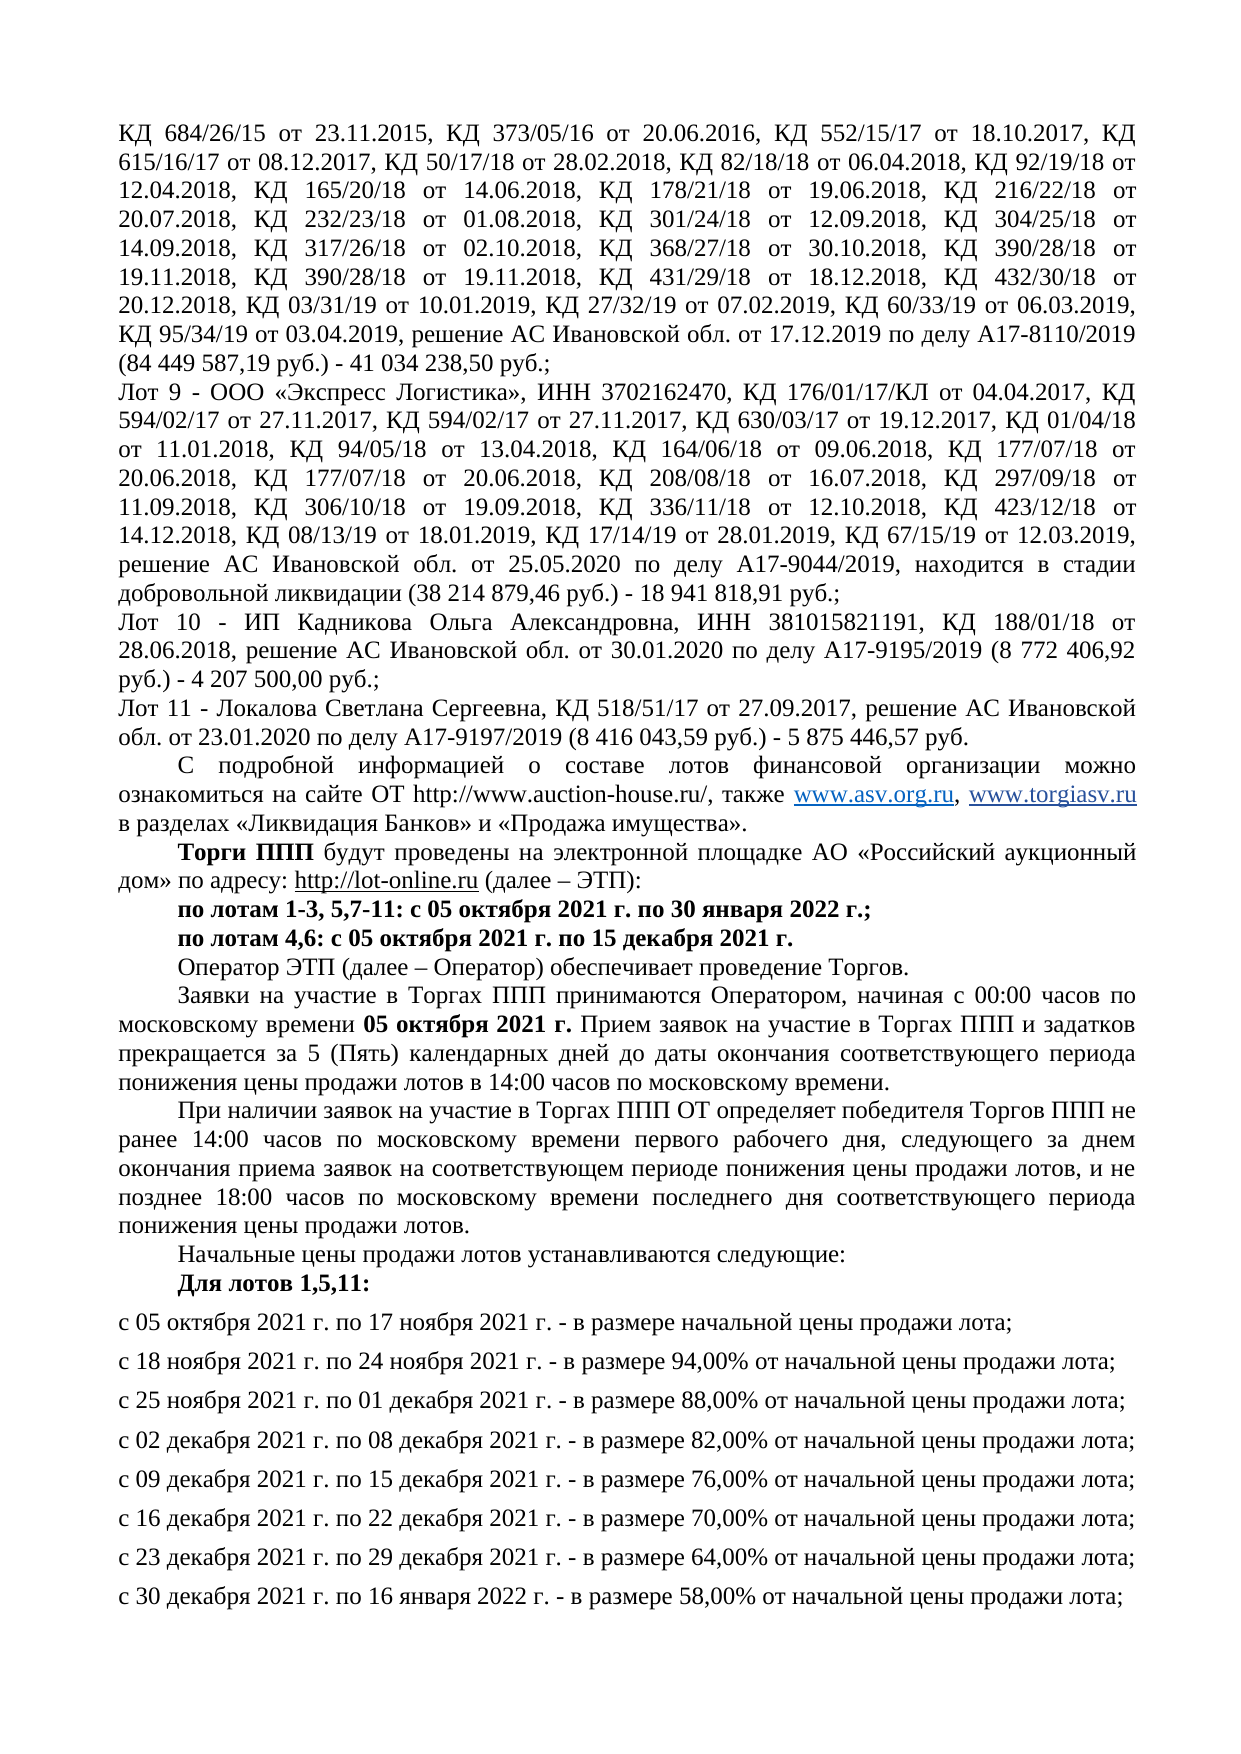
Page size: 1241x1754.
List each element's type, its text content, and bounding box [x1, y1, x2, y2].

text с 05 октября 2021 г. по 17 ноября 2021 г. - в размере начальной цены продажи лота; [118, 1307, 1137, 1336]
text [118, 118, 1137, 377]
text Оператор ЭТП (далее – Оператор) обеспечивает проведение Торгов. [118, 952, 1137, 981]
text Начальные цены продажи лотов устанавливаются следующие: [118, 1239, 1137, 1268]
text по лотам 4,6: с 05 октября 2021 г. по 15 декабря 2021 г. [118, 923, 1137, 952]
text При наличии заявок на участие в Торгах ППП ОТ определяет победителя Торгов ППП не ранее 14:00 часов по московскому времени первого рабочего дня, следующего за днем окончания приема заявок на соответствующем периоде понижения цены продажи лотов, и не позднее 18:00 часов по московскому времени последнего дня соответствующего периода понижения цены продажи лотов. [118, 1096, 1137, 1239]
text Для лотов 1,5,11: [118, 1268, 1137, 1297]
text с 09 декабря 2021 г. по 15 декабря 2021 г. - в размере 76,00% от начальной цены продажи лота; [118, 1464, 1137, 1493]
text Лот 10 - ИП Кадникова Ольга Александровна, ИНН 381015821191, КД 188/01/18 от 28.06.2018, решение АC Ивановской обл. от 30.01.2020 по делу А17-9195/2019 (8 772 406,92 руб.) - 4 207 500,00 руб.; [118, 607, 1137, 693]
text Лот 11 - Локалова Светлана Сергеевна, КД 518/51/17 от 27.09.2017, решение АС Ивановской обл. от 23.01.2020 по делу А17-9197/2019 (8 416 043,59 руб.) - 5 875 446,57 руб. [118, 693, 1137, 751]
text с 30 декабря 2021 г. по 16 января 2022 г. - в размере 58,00% от начальной цены продажи лота; [118, 1581, 1137, 1610]
text с 16 декабря 2021 г. по 22 декабря 2021 г. - в размере 70,00% от начальной цены продажи лота; [118, 1503, 1137, 1532]
text с 25 ноября 2021 г. по 01 декабря 2021 г. - в размере 88,00% от начальной цены продажи лота; [118, 1386, 1137, 1414]
text с 23 декабря 2021 г. по 29 декабря 2021 г. - в размере 64,00% от начальной цены продажи лота; [118, 1542, 1137, 1571]
text с 02 декабря 2021 г. по 08 декабря 2021 г. - в размере 82,00% от начальной цены продажи лота; [118, 1425, 1137, 1453]
text Лот 9 - ООО «Экспресс Логистика», ИНН 3702162470, КД 176/01/17/КЛ от 04.04.2017, КД 594/02/17 от 27.11.2017, КД 594/02/17 от 27.11.2017, КД 630/03/17 от 19.12.2017, КД 01/04/18 от 11.01.2018, КД 94/05/18 от 13.04.2018, КД 164/06/18 от 09.06.2018, КД 177/07/18 от 20.06.2018, КД 177/07/18 от 20.06.2018, КД 208/08/18 от 16.07.2018, КД 297/09/18 от 11.09.2018, КД 306/10/18 от 19.09.2018, КД 336/11/18 от 12.10.2018, КД 423/12/18 от 14.12.2018, КД 08/13/19 от 18.01.2019, КД 17/14/19 от 28.01.2019, КД 67/15/19 от 12.03.2019, решение АС Ивановской обл. от 25.05.2020 по делу А17-9044/2019, находится в стадии добровольной ликвидации (38 214 879,46 руб.) - 18 941 818,91 руб.; [118, 377, 1137, 607]
text с 18 ноября 2021 г. по 24 ноября 2021 г. - в размере 94,00% от начальной цены продажи лота; [118, 1346, 1137, 1375]
text по лотам 1-3, 5,7-11: с 05 октября 2021 г. по 30 января 2022 г.; [118, 894, 1137, 923]
text С подробной информацией о составе лотов финансовой организации можно ознакомиться на сайте ОТ http://www.auction-house.ru/, также www.asv.org.ru, www.torgiasv.ru в разделах «Ликвидация Банков» и «Продажа имущества». [118, 751, 1137, 837]
text Заявки на участие в Торгах ППП принимаются Оператором, начиная с 00:00 часов по московскому времени 05 октября 2021 г. Прием заявок на участие в Торгах ППП и задатков прекращается за 5 (Пять) календарных дней до даты окончания соответствующего периода понижения цены продажи лотов в 14:00 часов по московскому времени. [118, 981, 1137, 1096]
text Торги ППП будут проведены на электронной площадке АО «Российский аукционный дом» по адресу: http://lot-online.ru (далее – ЭТП): [118, 837, 1137, 894]
